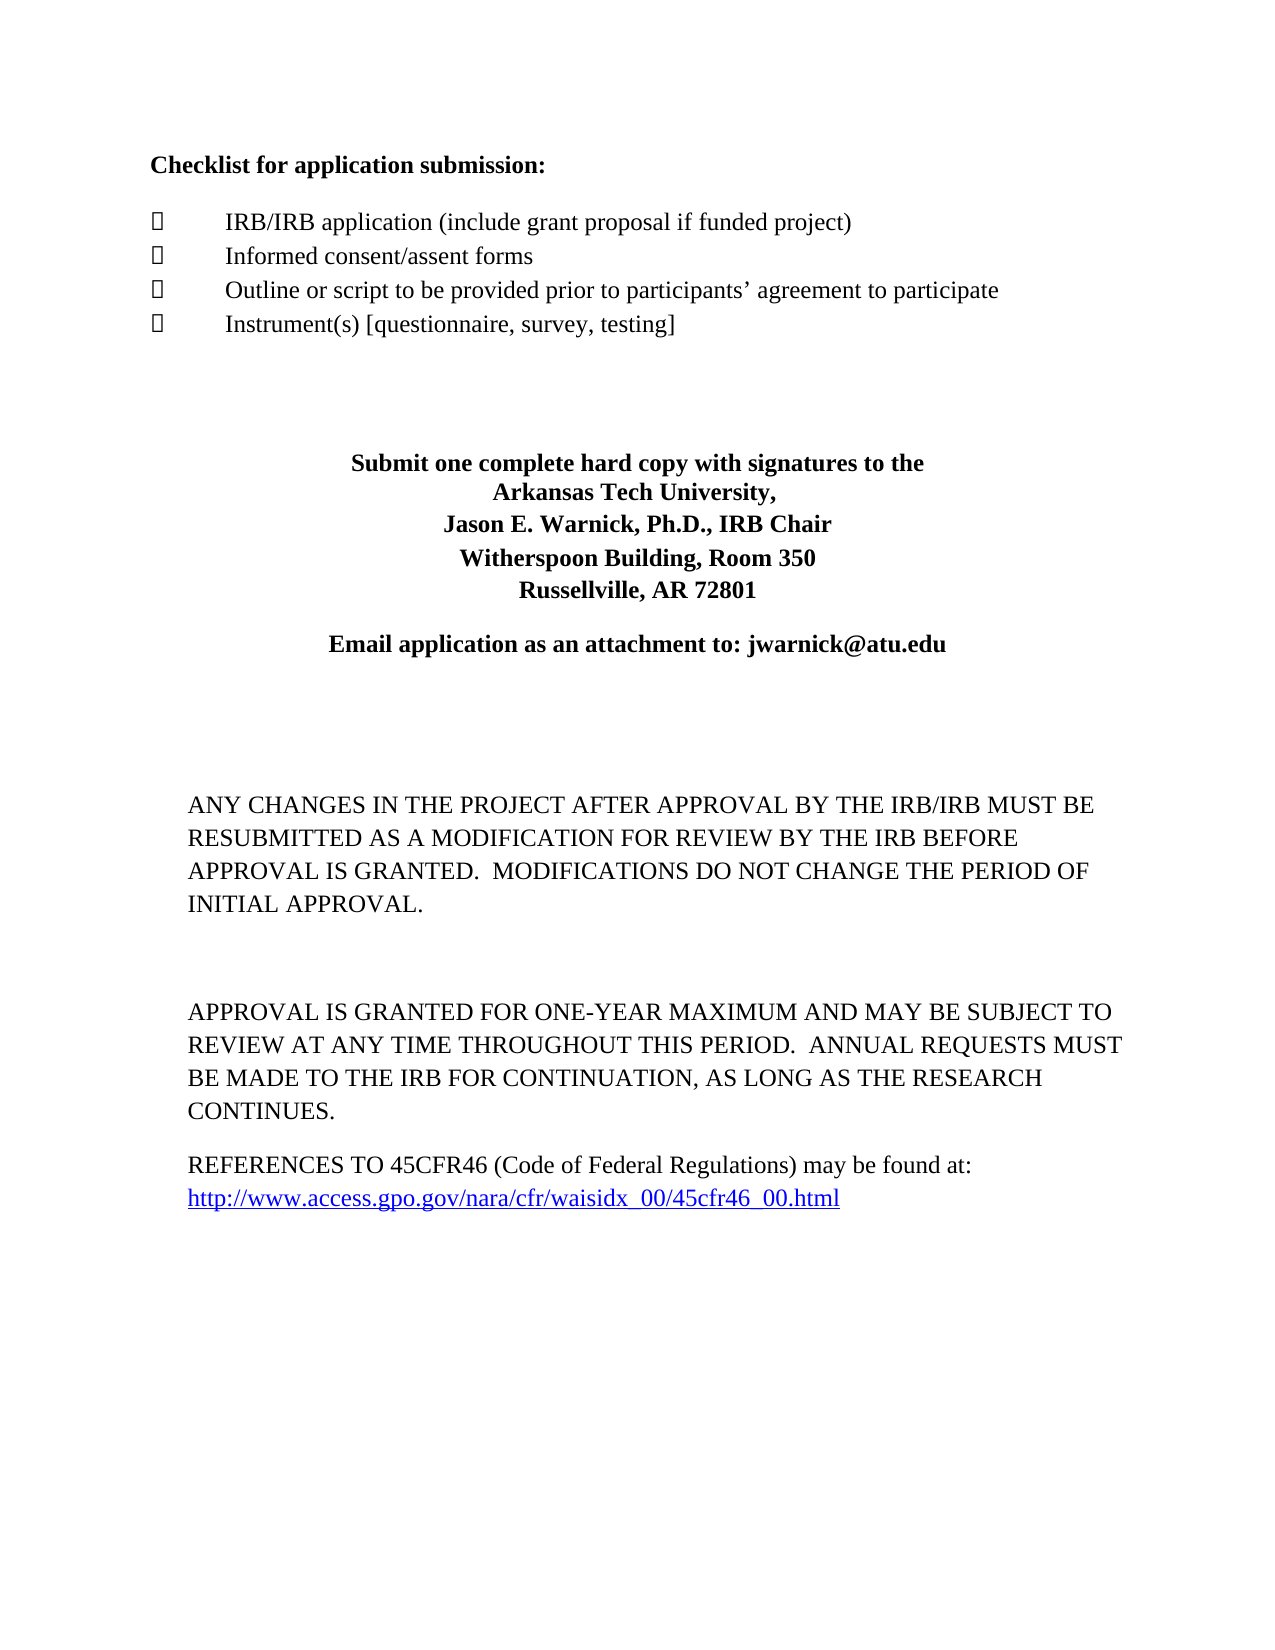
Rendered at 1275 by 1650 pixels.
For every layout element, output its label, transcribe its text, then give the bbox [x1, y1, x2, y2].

list Informed consent/assent forms [150, 238, 1125, 272]
text Email application as an attachment to: jwarnick@atu.edu [150, 629, 1125, 658]
list Instrument(s) [questionnaire, survey, testing] [150, 306, 1125, 340]
text Checklist for application submission: [150, 150, 1125, 179]
list Outline or script to be provided prior to participants’ agreement to participate [150, 272, 1125, 306]
text REFERENCES TO 45CFR46 (Code of Federal Regulations) may be found at: http://www.access.gpo.gov/nara/cfr/waisidx_00/45cfr46_00.html [187, 1150, 1125, 1212]
text Arkansas Tech University, Jason E. Warnick, Ph.D., IRB Chair Witherspoon Building, Room 350 Russellville, AR 72801 [150, 477, 1125, 604]
list IRB/IRB application (include grant proposal if funded project) [150, 204, 1125, 238]
text ANY CHANGES IN THE PROJECT AFTER APPROVAL BY THE IRB/IRB MUST BE RESUBMITTED AS A MODIFICATION FOR REVIEW BY THE IRB BEFORE APPROVAL IS GRANTED. MODIFICATIONS DO NOT CHANGE THE PERIOD OF INITIAL APPROVAL. [150, 790, 1125, 918]
text APPROVAL IS GRANTED FOR ONE-YEAR MAXIMUM AND MAY BE SUBJECT TO REVIEW AT ANY TIME THROUGHOUT THIS PERIOD. ANNUAL REQUESTS MUST BE MADE TO THE IRB FOR CONTINUATION, AS LONG AS THE RESEARCH CONTINUES. [187, 997, 1125, 1125]
text Submit one complete hard copy with signatures to the [150, 448, 1125, 477]
